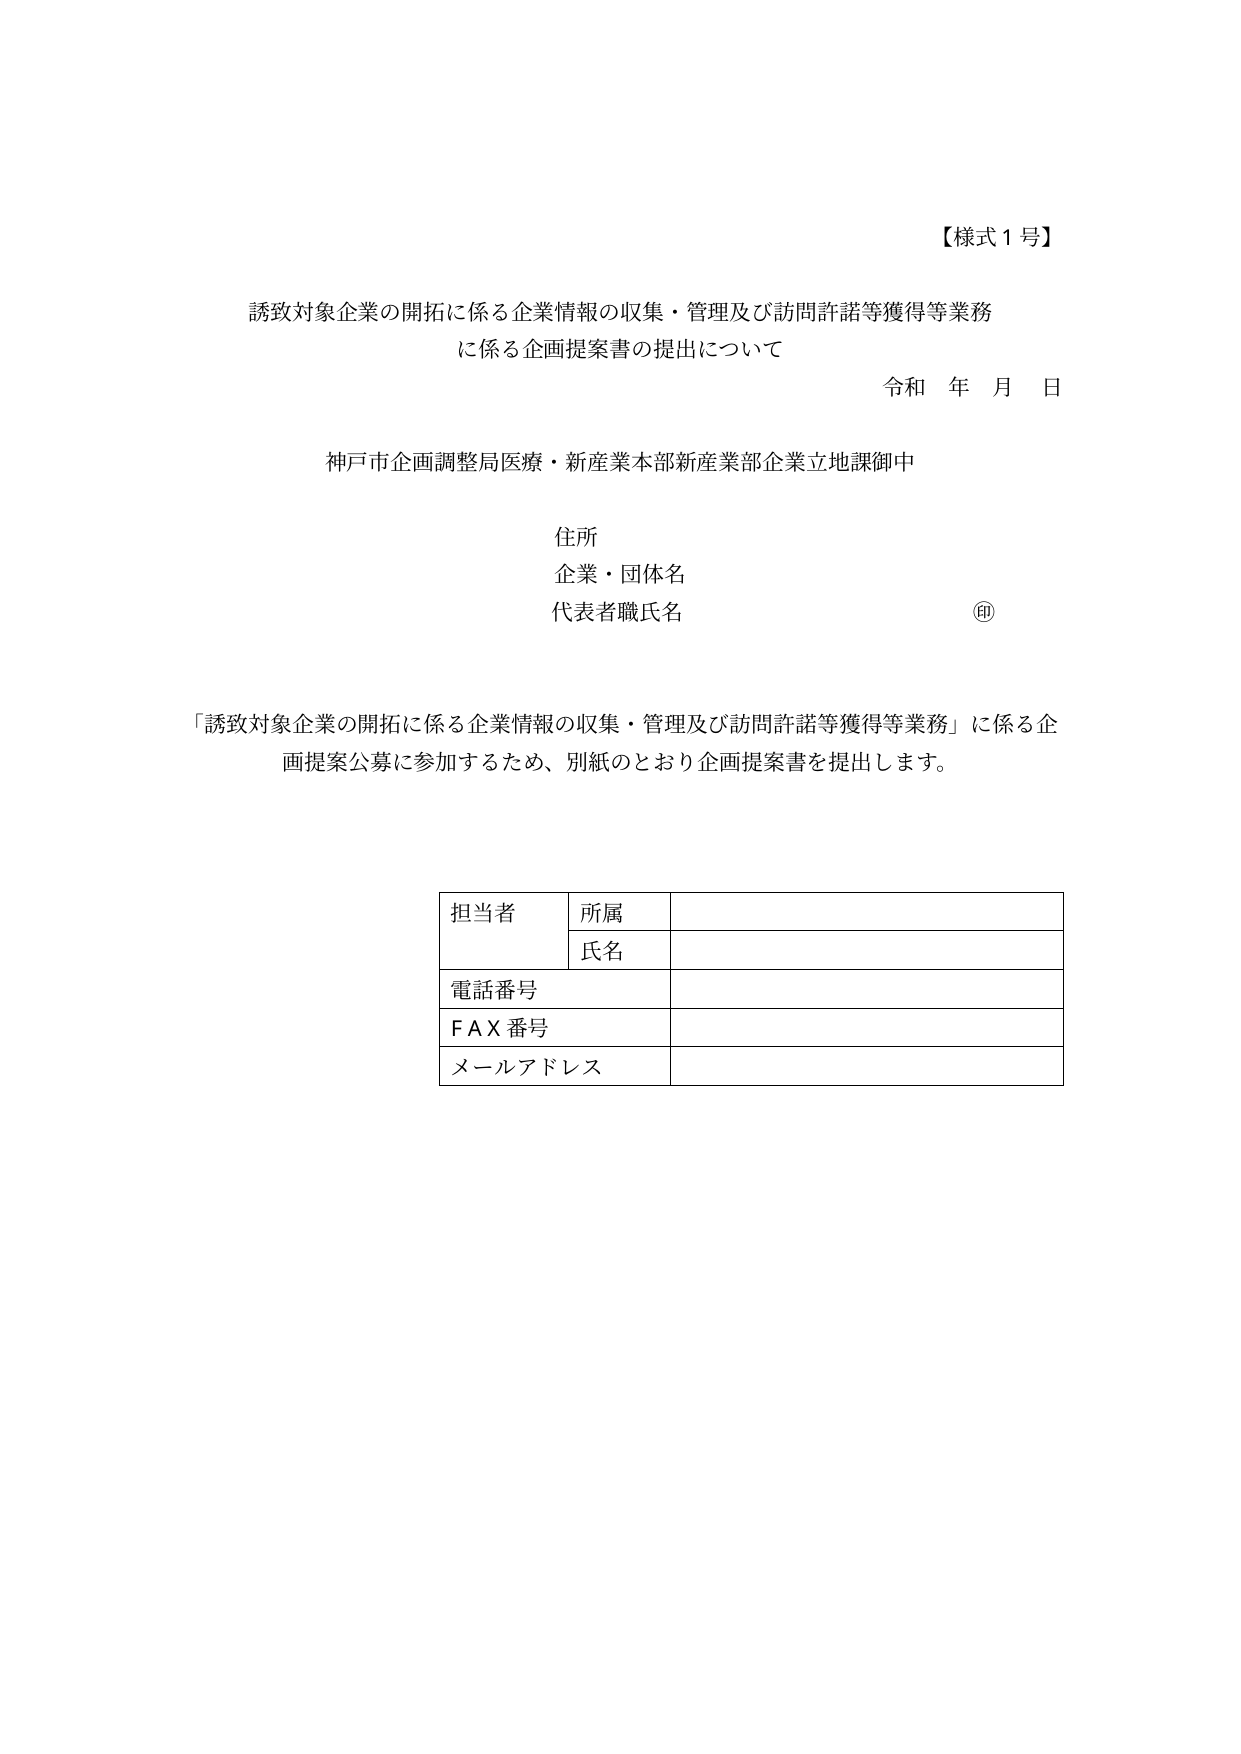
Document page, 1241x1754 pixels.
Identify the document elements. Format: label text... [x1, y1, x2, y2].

table_cell 氏名 [569, 931, 670, 969]
table_cell 電話番号 [440, 970, 670, 1007]
table_header 所属 [569, 893, 670, 930]
text 神戸市企画調整局医療・新産業本部新産業部企業立地課御中 [177, 442, 1063, 479]
text 誘致対象企業の開拓に係る企業情報の収集・管理及び訪問許諾等獲得等業務 [177, 292, 1063, 329]
table_cell F A X 番号 [440, 1009, 670, 1046]
table_header 担当者 [440, 893, 568, 969]
text 代表者職氏名 ㊞ [177, 592, 1063, 629]
text 令和 年 月 日 [177, 367, 1063, 404]
table_cell [671, 970, 1063, 1007]
text 「誘致対象企業の開拓に係る企業情報の収集・管理及び訪問許諾等獲得等業務」に係る企画提案公募に参加するため、別紙のとおり企画提案書を提出します。 [177, 704, 1063, 779]
text 【様式1 号】 [177, 217, 1063, 254]
table_cell [671, 1047, 1063, 1084]
text 企業・団体名 [177, 554, 1063, 592]
text に係る企画提案書の提出について [177, 329, 1063, 367]
text 住所 [177, 517, 976, 554]
table_cell メールアドレス [440, 1047, 670, 1084]
table_cell [671, 1009, 1063, 1046]
table_header [671, 893, 1063, 930]
table_cell [671, 931, 1063, 969]
